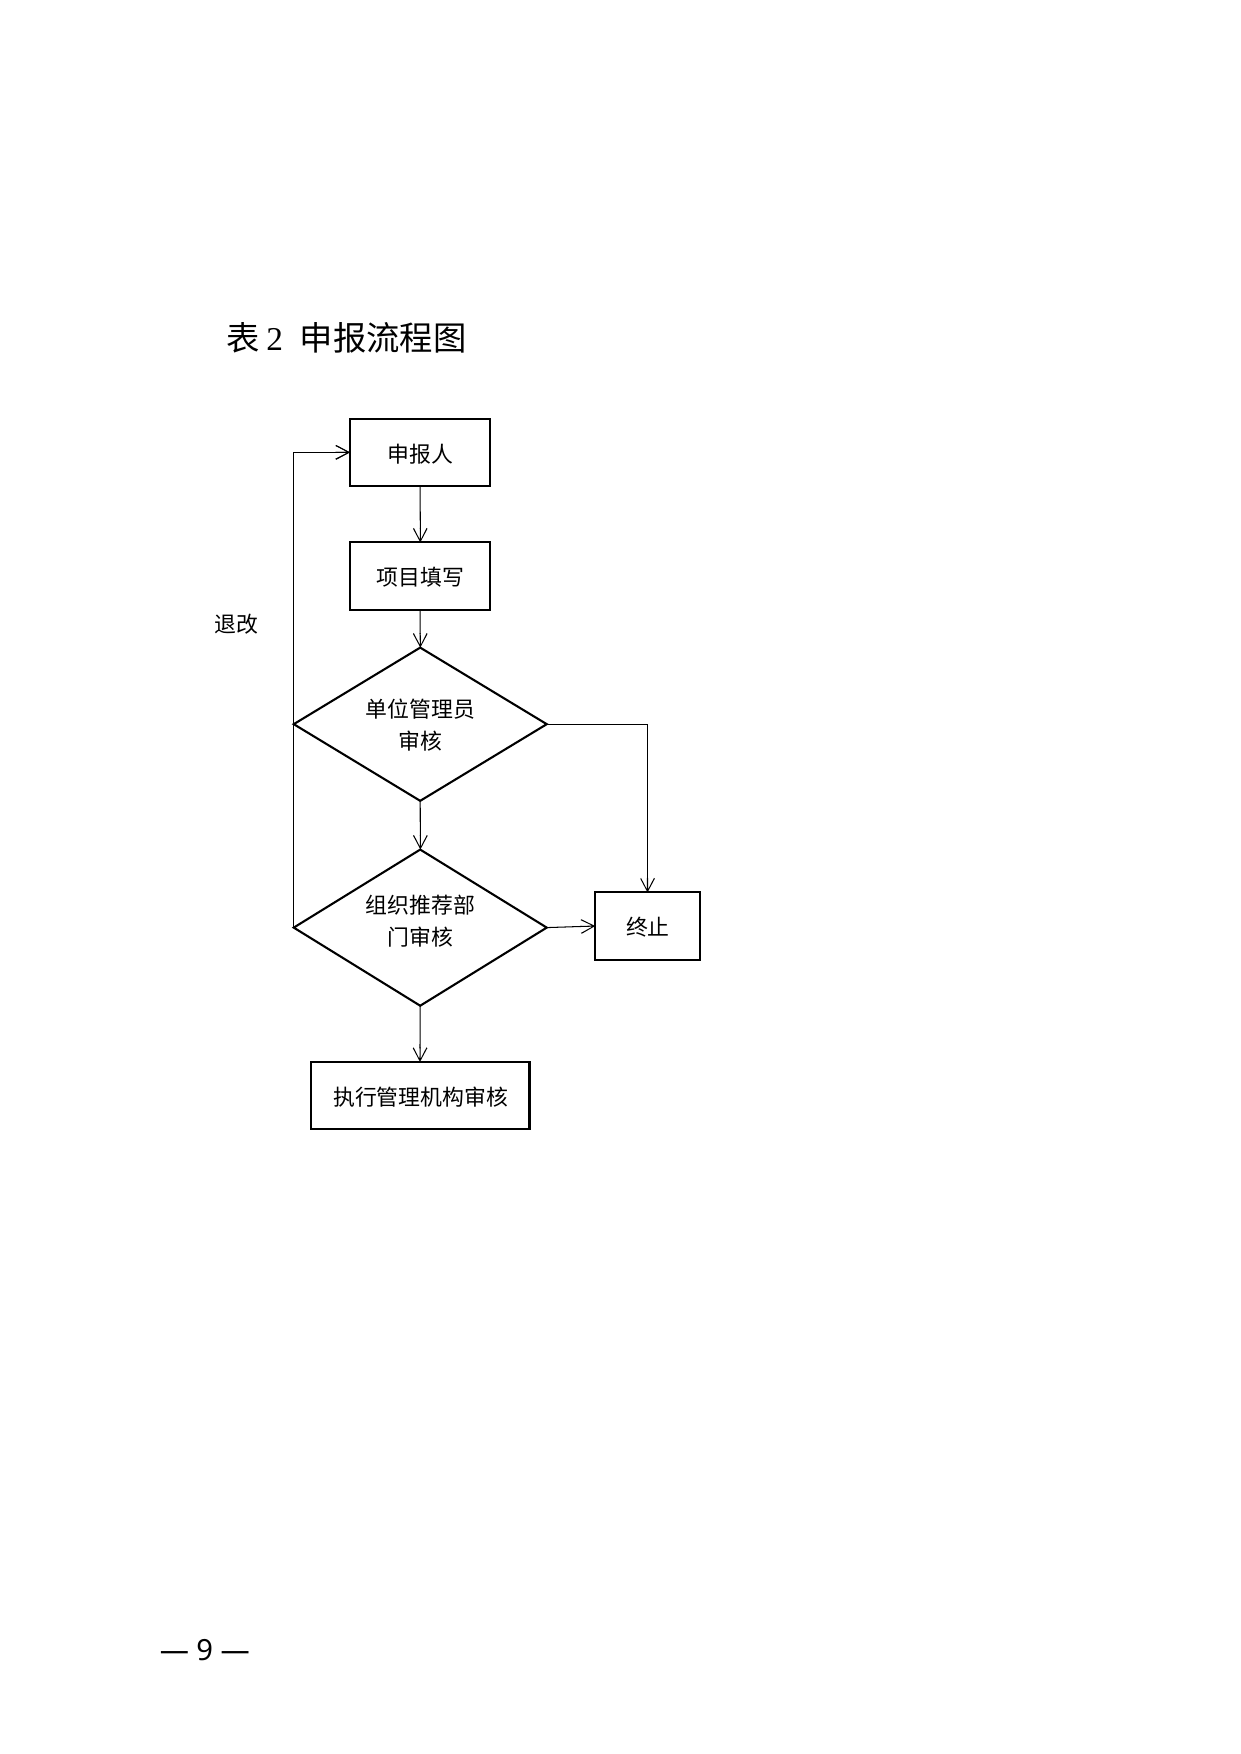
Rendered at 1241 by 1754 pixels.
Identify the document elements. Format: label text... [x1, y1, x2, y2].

list 表2 申报流程图 [159, 303, 1081, 368]
